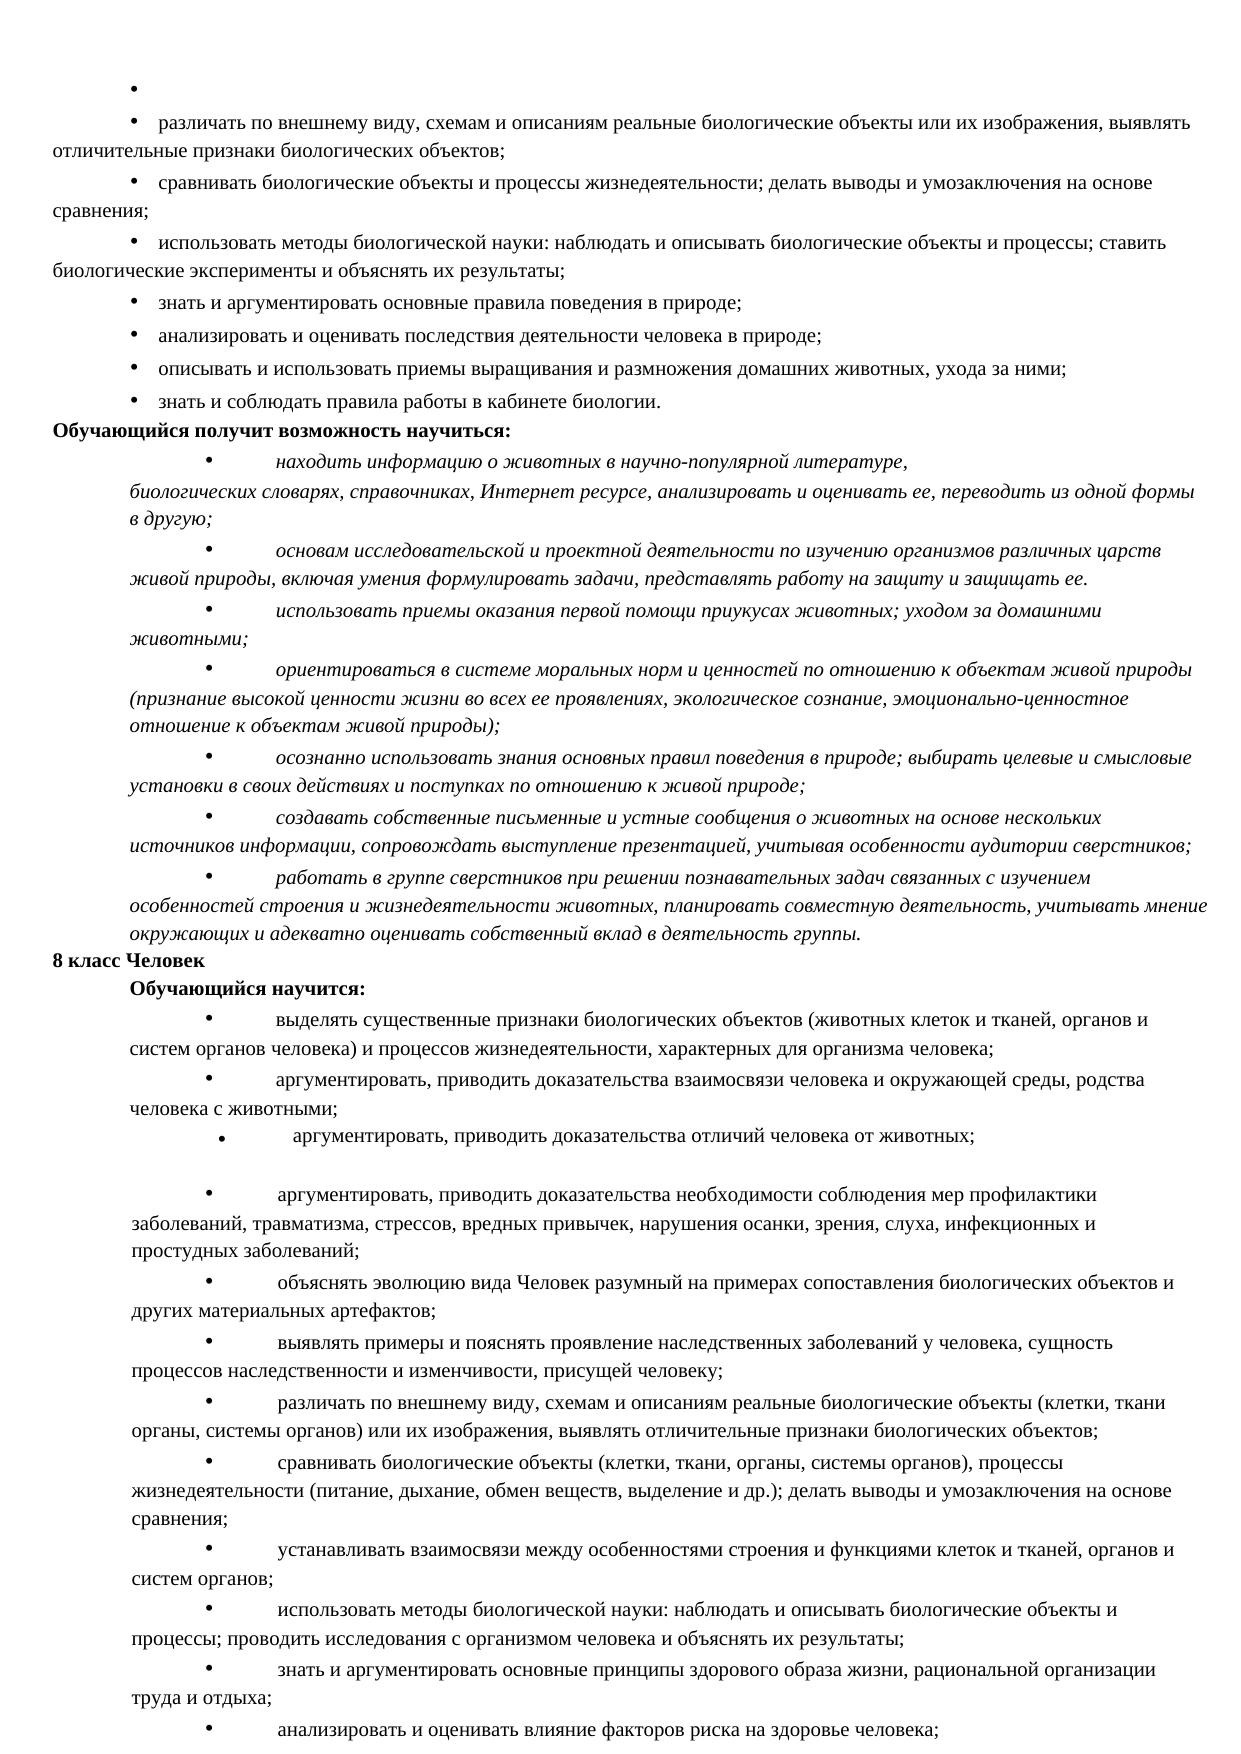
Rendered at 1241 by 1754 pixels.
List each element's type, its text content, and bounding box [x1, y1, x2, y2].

text Обучающийся научится: [129, 976, 1208, 1000]
list аргументировать, приводить доказательства взаимосвязи человека и окружающей среды, родства человека с животными; [129, 1063, 1208, 1120]
list выделять существенные признаки биологических объектов (животных клеток и тканей, органов и систем органов человека) и процессов жизнедеятельности, характерных для организма человека; [129, 1003, 1208, 1060]
list создавать собственные письменные и устные сообщения о животных на основе нескольких источников информации, сопровождать выступление презентацией, учитывая особенности аудитории сверстников; [129, 801, 1208, 857]
list описывать и использовать приемы выращивания и размножения домашних животных, ухода за ними; [52, 352, 1208, 381]
list использовать методы биологической науки: наблюдать и описывать биологические объекты и процессы; ставить биологические эксперименты и объяснять их результаты; [52, 226, 1208, 282]
text 8 класс Человек [52, 948, 254, 972]
list использовать методы биологической науки: наблюдать и описывать биологические объекты и процессы; проводить исследования с организмом человека и объяснять их результаты; [131, 1593, 1208, 1649]
list сравнивать биологические объекты и процессы жизнедеятельности; делать выводы и умозаключения на основе сравнения; [52, 166, 1208, 222]
list основам исследовательской и проектной деятельности по изучению организмов различных царств живой природы, включая умения формулировать задачи, представлять работу на защиту и защищать ее. [129, 534, 1208, 590]
list знать и аргументировать основные правила поведения в природе; [129, 286, 1208, 314]
list анализировать и оценивать последствия деятельности человека в природе; [129, 319, 1208, 348]
list ориентироваться в системе моральных норм и ценностей по отношению к объектам живой природы (признание высокой ценности жизни во всех ее проявлениях, экологическое сознание, эмоционально-ценностное отношение к объектам живой природы); [129, 653, 1208, 737]
text Обучающийся получит возможность научиться: [52, 418, 1208, 442]
list сравнивать биологические объекты (клетки, ткани, органы, системы органов), процессы жизнедеятельности (питание, дыхание, обмен веществ, выделение и др.); делать выводы и умозаключения на основе сравнения; [131, 1446, 1208, 1530]
list различать по внешнему виду, схемам и описаниям реальные биологические объекты или их изображения, выявлять отличительные признаки биологических объектов; [52, 106, 1208, 162]
list анализировать и оценивать влияние факторов риска на здоровье человека; [131, 1713, 1208, 1742]
list осознанно использовать знания основных правил поведения в природе; выбирать целевые и смысловые установки в своих действиях и поступках по отношению к живой природе; [129, 741, 1208, 797]
list различать по внешнему виду, схемам и описаниям реальные биологические объекты (клетки, ткани органы, системы органов) или их изображения, выявлять отличительные признаки биологических объектов; [131, 1386, 1208, 1442]
list знать и соблюдать правила работы в кабинете биологии. [129, 385, 1208, 414]
list находить информацию о животных в научно-популярной литературе, [129, 446, 1208, 474]
list объяснять эволюцию вида Человек разумный на примерах сопоставления биологических объектов и других материальных артефактов; [131, 1266, 1208, 1322]
list аргументировать, приводить доказательства необходимости соблюдения мер профилактики заболеваний, травматизма, стрессов, вредных привычек, нарушения осанки, зрения, слуха, инфекционных и простудных заболеваний; [131, 1178, 1208, 1262]
list использовать приемы оказания первой помощи приукусах животных; уходом за домашними животными; [129, 594, 1208, 650]
list выявлять примеры и пояснять проявление наследственных заболеваний у человека, сущность процессов наследственности и изменчивости, присущей человеку; [131, 1326, 1208, 1382]
list работать в группе сверстников при решении познавательных задач связанных с изучением особенностей строения и жизнедеятельности животных, планировать совместную деятельность, учитывать мнение окружающих и адекватно оценивать собственный вклад в деятельность группы. [129, 861, 1208, 945]
text аргументировать, приводить доказательства отличий человека от животных; [52, 1123, 1208, 1147]
list устанавливать взаимосвязи между особенностями строения и функциями клеток и тканей, органов и систем органов; [131, 1533, 1208, 1589]
text биологических словарях, справочниках, Интернет ресурсе, анализировать и оценивать ее, переводить из одной формы в другую; [129, 478, 1208, 530]
list знать и аргументировать основные принципы здорового образа жизни, рациональной организации труда и отдыха; [131, 1653, 1208, 1709]
